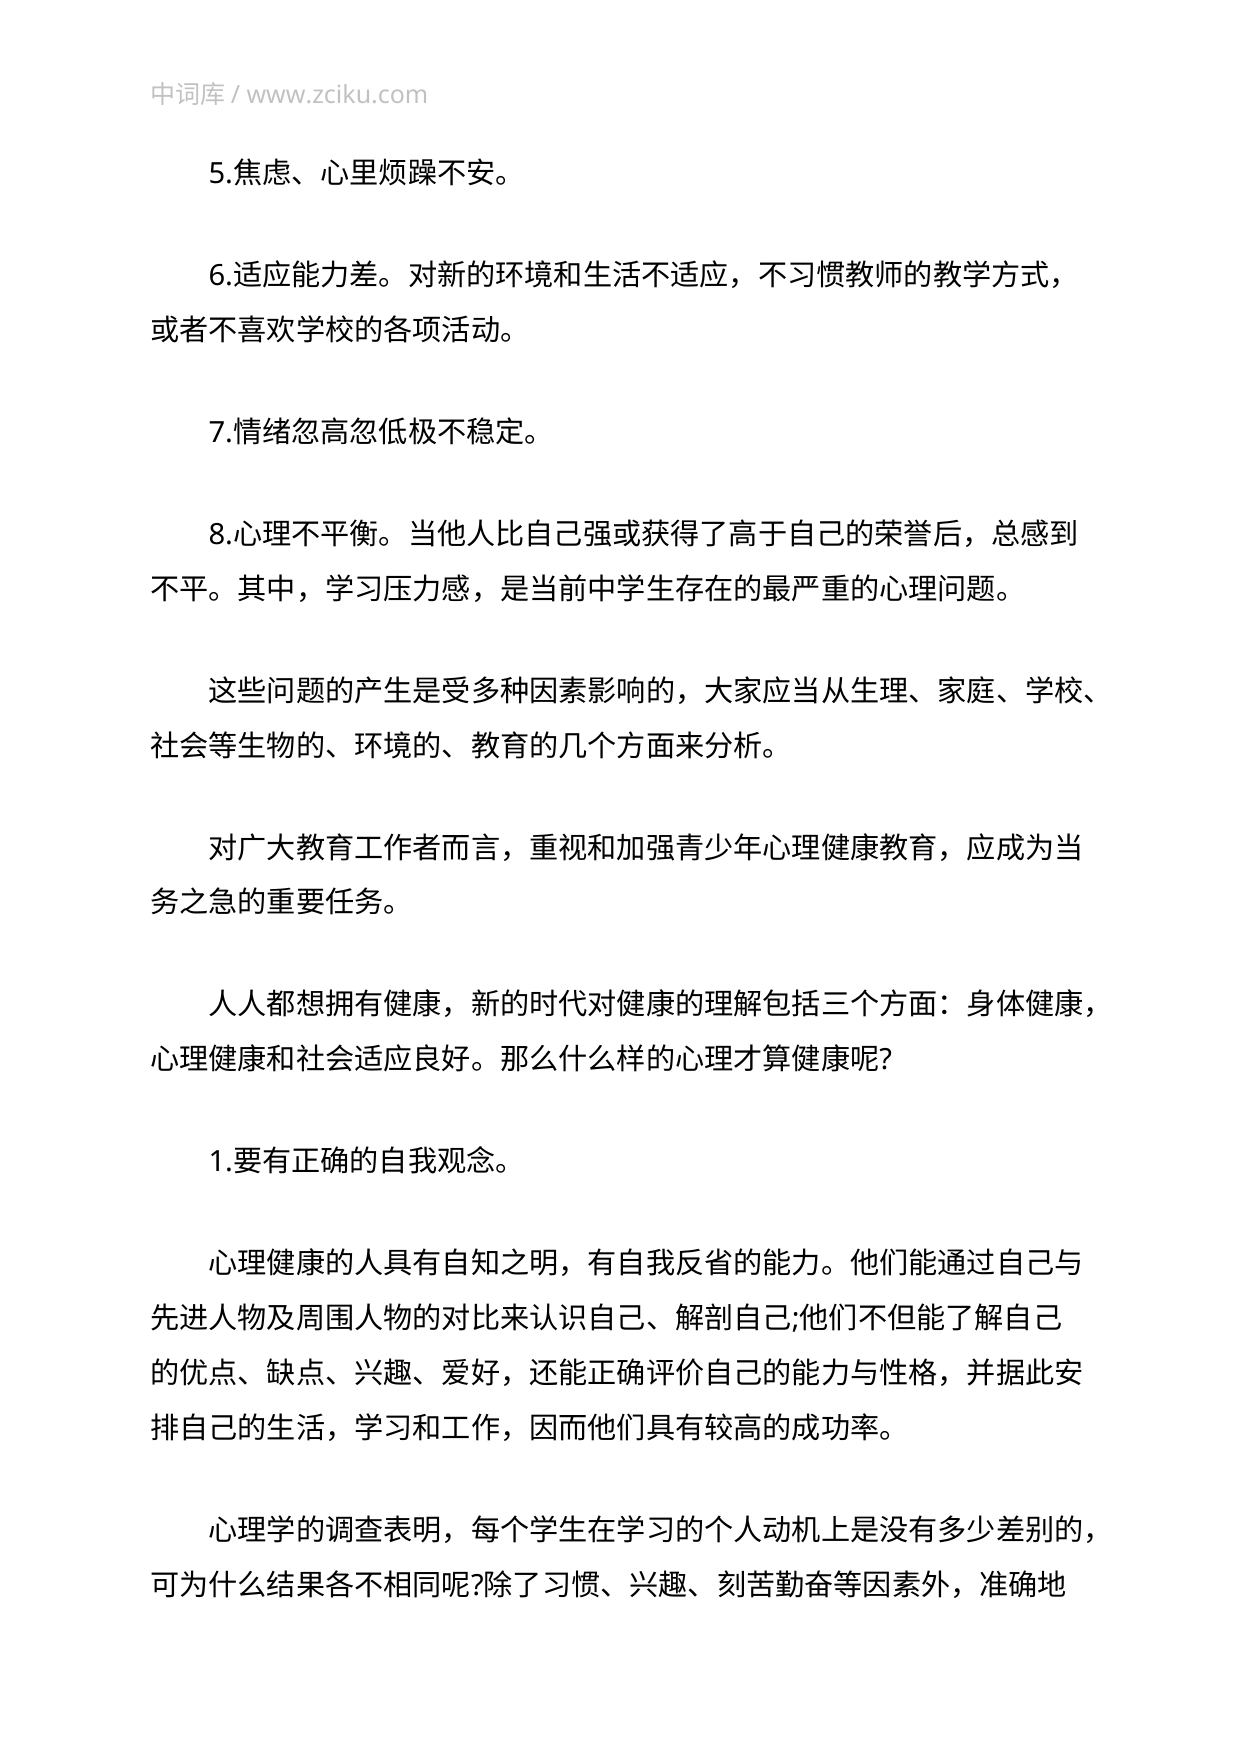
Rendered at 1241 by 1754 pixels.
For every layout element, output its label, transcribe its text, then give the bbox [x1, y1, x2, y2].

text 对广大教育工作者而言，重视和加强青少年心理健康教育，应成为当务之急的重要任务。 [150, 824, 1090, 921]
text 1.要有正确的自我观念。 [150, 1138, 1090, 1180]
text 6.适应能力差。对新的环境和生活不适应，不习惯教师的教学方式，或者不喜欢学校的各项活动。 [150, 252, 1090, 349]
text 7.情绪忽高忽低极不稳定。 [150, 409, 1090, 451]
text 5.焦虑、心里烦躁不安。 [150, 150, 1090, 192]
text 心理健康的人具有自知之明，有自我反省的能力。他们能通过自己与先进人物及周围人物的对比来认识自己、解剖自己;他们不但能了解自己的优点、缺点、兴趣、爱好，还能正确评价自己的能力与性格，并据此安排自己的生活，学习和工作，因而他们具有较高的成功率。 [150, 1240, 1090, 1447]
text 人人都想拥有健康，新的时代对健康的理解包括三个方面：身体健康，心理健康和社会适应良好。那么什么样的心理才算健康呢? [150, 981, 1090, 1078]
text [150, 1506, 1090, 1603]
text 这些问题的产生是受多种因素影响的，大家应当从生理、家庭、学校、社会等生物的、环境的、教育的几个方面来分析。 [150, 667, 1090, 765]
text 8.心理不平衡。当他人比自己强或获得了高于自己的荣誉后，总感到不平。其中，学习压力感，是当前中学生存在的最严重的心理问题。 [150, 511, 1090, 608]
